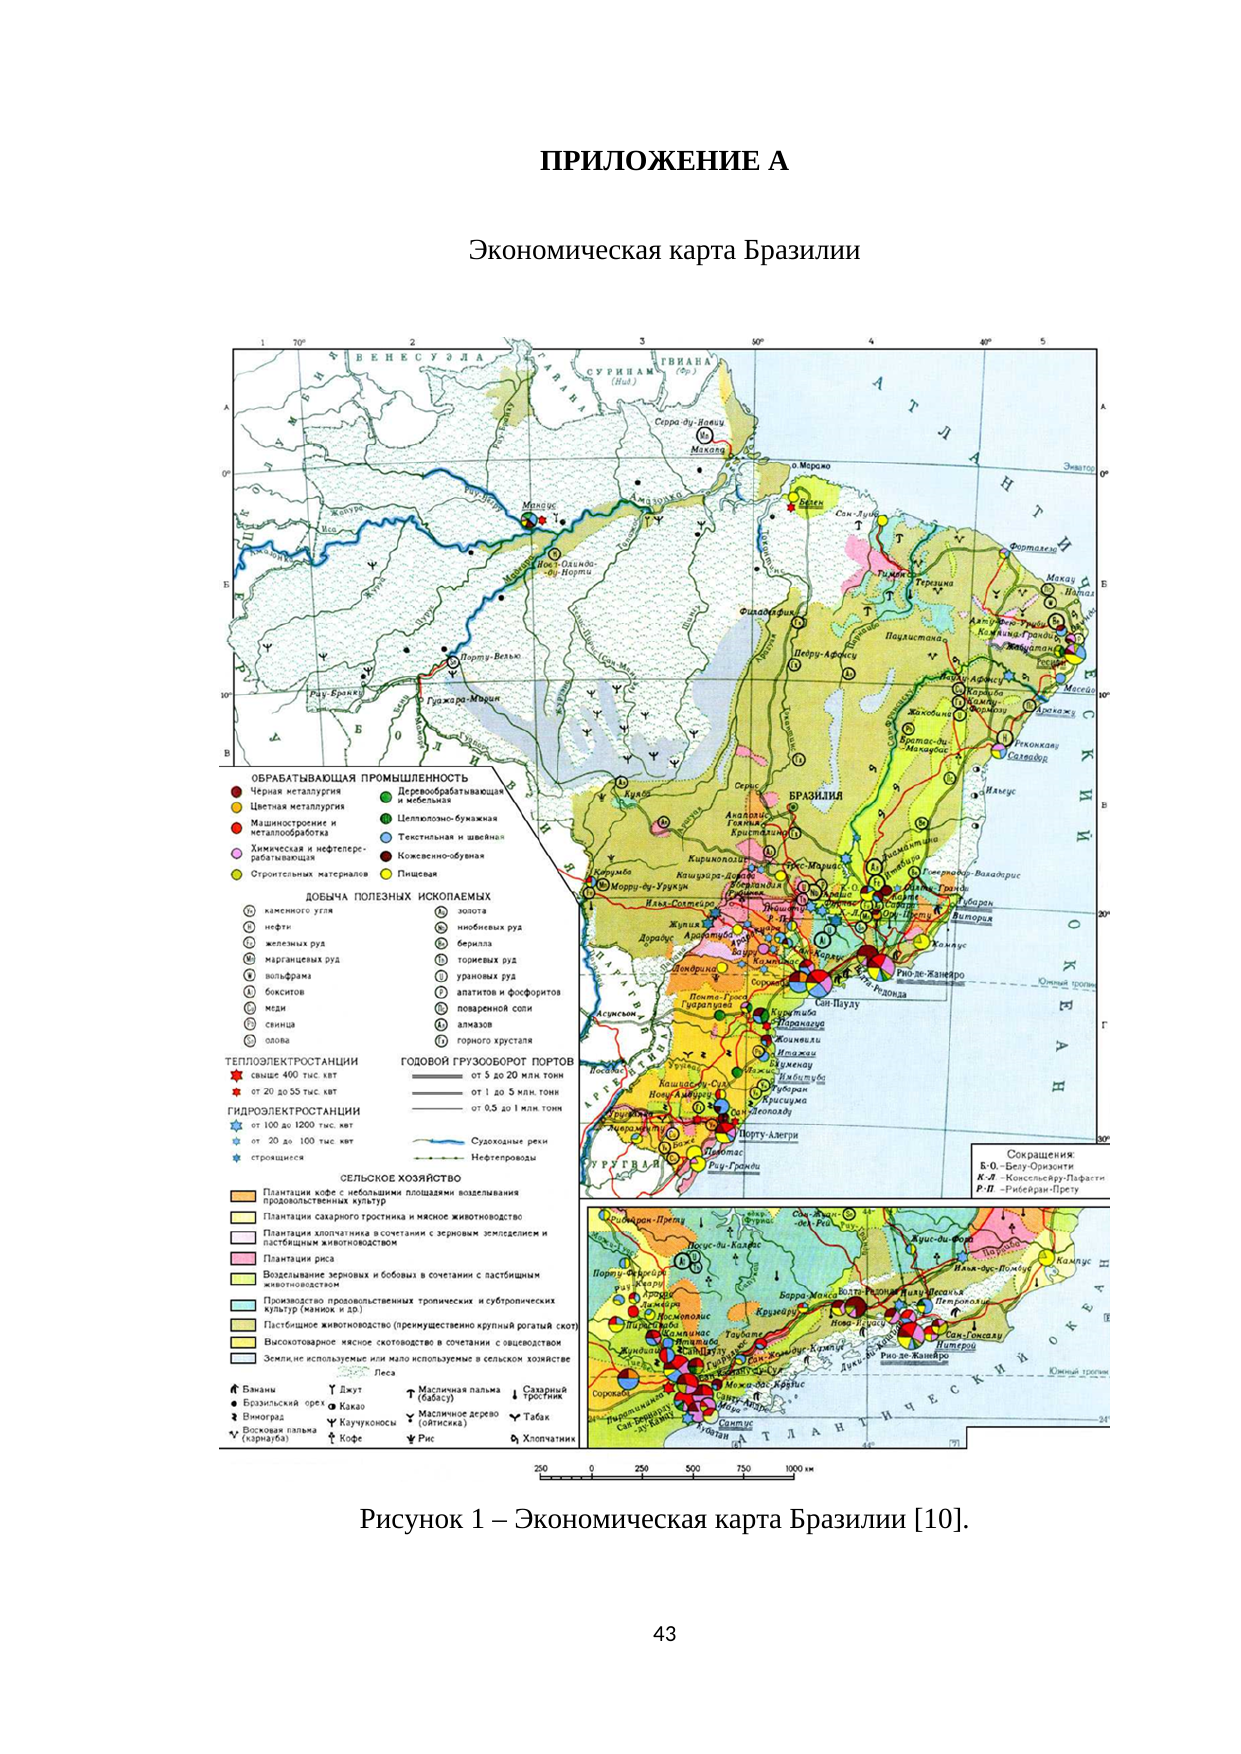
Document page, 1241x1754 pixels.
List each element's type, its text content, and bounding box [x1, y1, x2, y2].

text Рисунок 1 – Экономическая карта Бразилии [10]. [177, 1501, 1152, 1534]
picture [219, 337, 1110, 1482]
text Экономическая карта Бразилии [177, 232, 1152, 266]
subtitle ПРИЛОЖЕНИЕ А [177, 143, 1152, 177]
